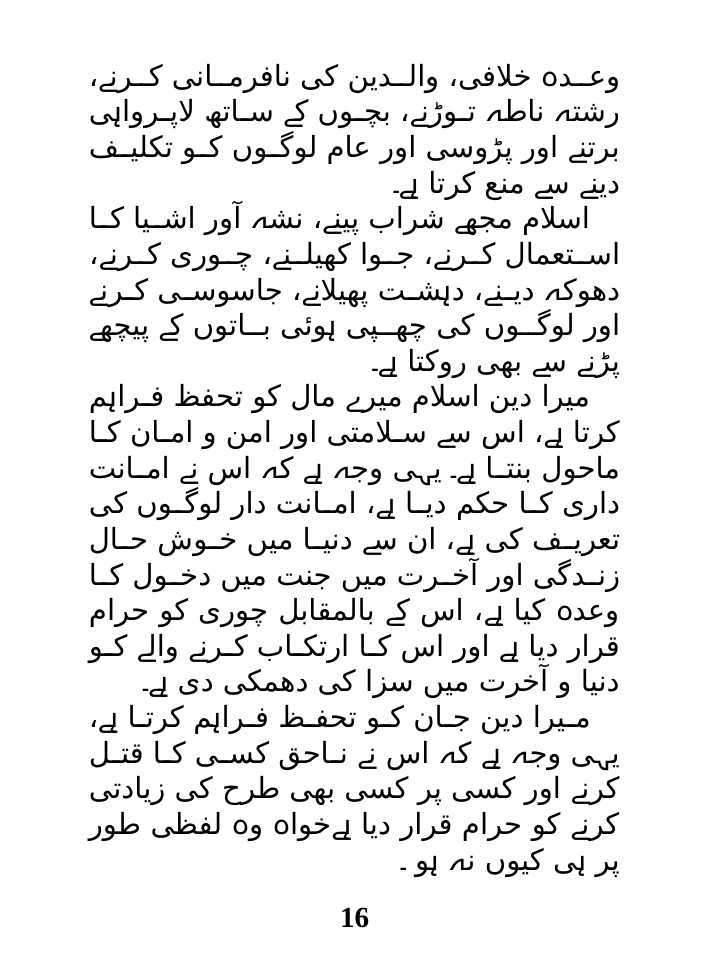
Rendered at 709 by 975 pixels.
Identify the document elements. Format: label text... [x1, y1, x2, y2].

text میرا دین جان کو تحفظ فراہم کرتا ہے، یہی وجہ ہے کہ اس نے ناحق کسی کا قتل کرنے اور کسی پر کسی بھی طرح کی زیادتى کرنے کو حرام قرار دیا ہےخواہ وہ لفظی طور پر ہی کیوں نہ ہو ۔ [89, 700, 620, 877]
text اسلام مجھے شراب پینے، نشہ آور اشیا کا استعمال کرنے، جوا کھیلنے، چوری کرنے، دھوکہ دینے، دہشت پھیلانے، جاسوسی کرنے اور لوگوں کی چھپی ہوئی باتوں کے پیچھے پڑنے سے بھی روکتا ہے۔ [89, 202, 620, 378]
text میرا دین اسلام میرے مال کو تحفظ فراہم کرتا ہے، اس سے سلامتی اور امن و امان کا ماحول بنتا ہے۔ یہی وجہ ہے کہ اس نے امانت داری کا حکم دیا ہے، امانت دار لوگوں کی تعریف کی ہے، ان سے دنیا میں خوش حال زندگی اور آخرت میں جنت میں دخول کا وعدہ کیا ہے، اس کے بالمقابل چوری کو حرام قرار دیا ہے اور اس کا ارتکاب کرنے والے کو دنیا و آخرت میں سزا کی دھمکی دی ہے۔ [89, 380, 620, 699]
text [89, 59, 620, 200]
